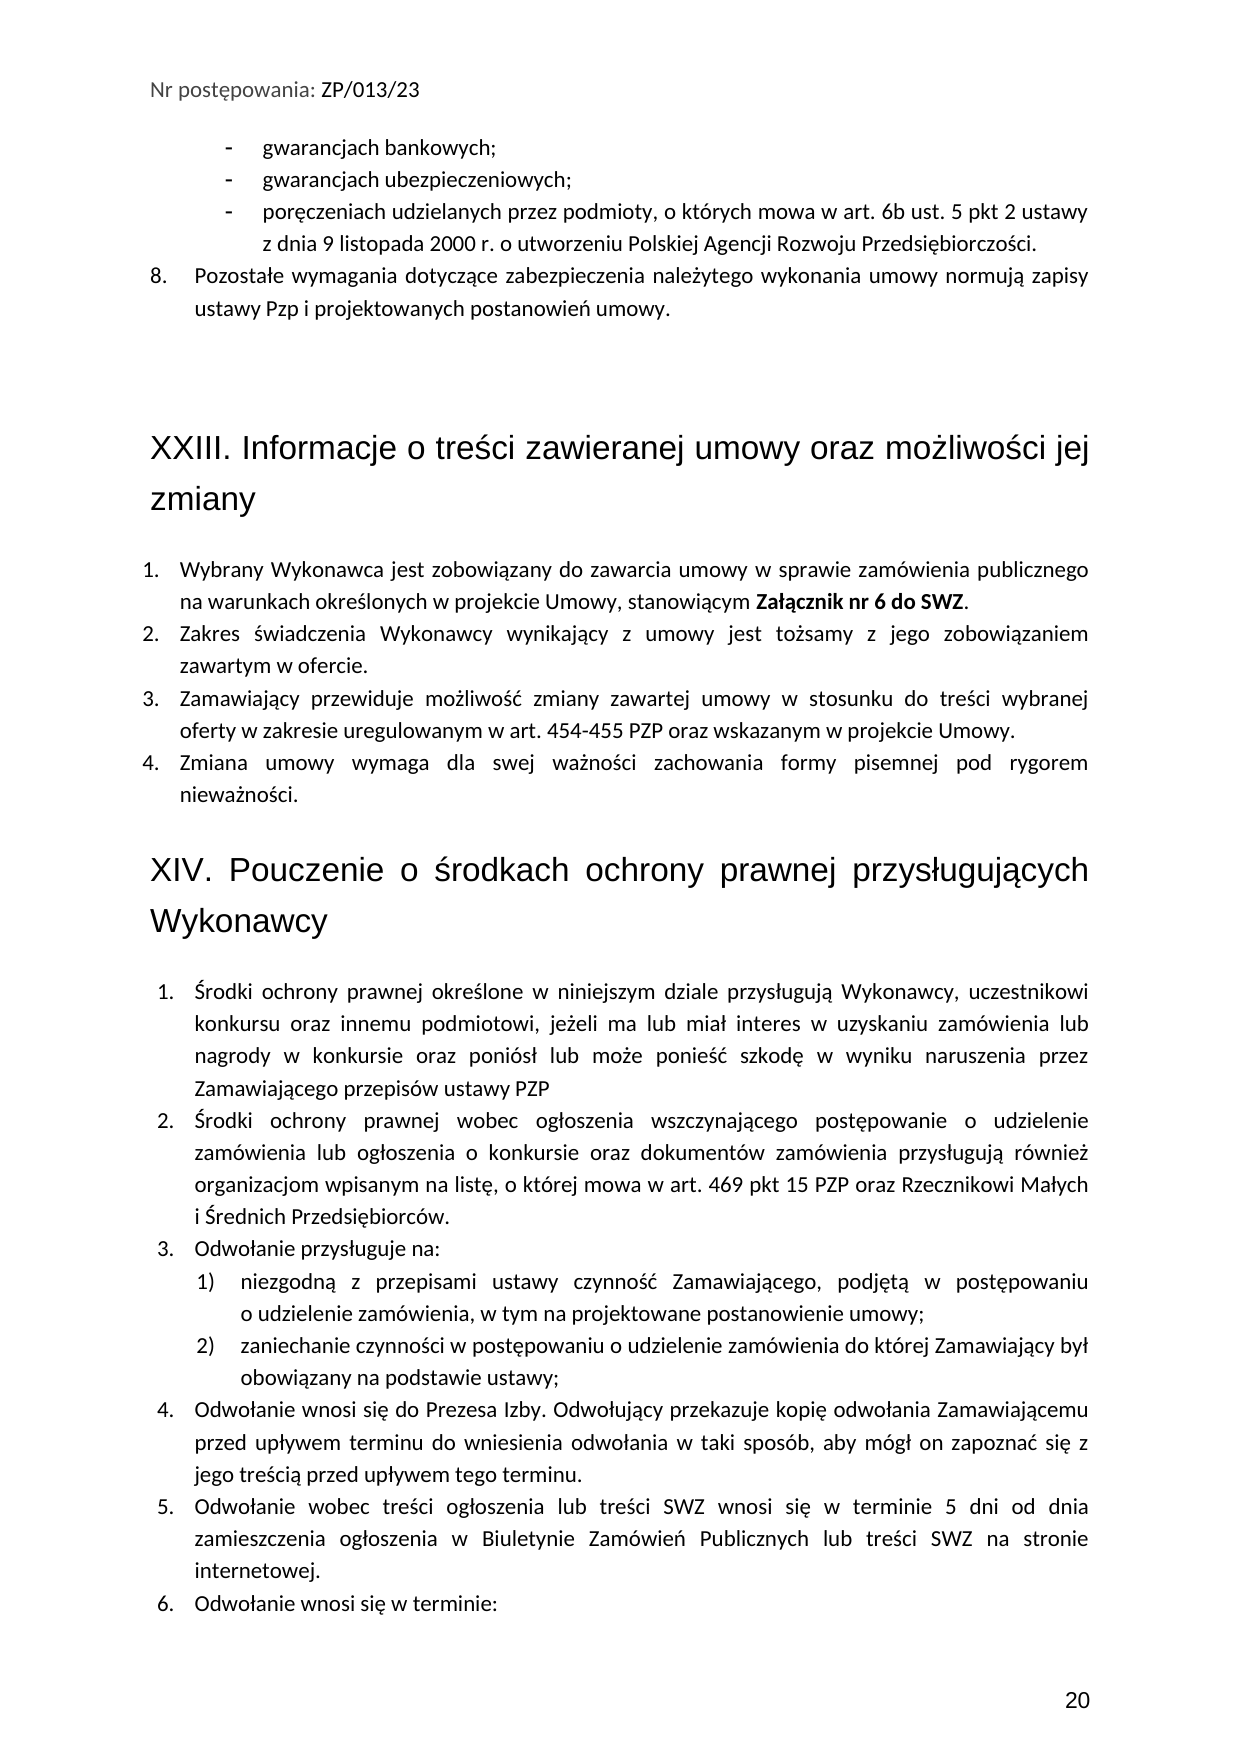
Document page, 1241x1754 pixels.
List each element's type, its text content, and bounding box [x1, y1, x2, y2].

list Pozostałe wymagania dotyczące zabezpieczenia należytego wykonania umowy normują zapisy ustawy Pzp i projektowanych postanowień umowy. [150, 262, 1090, 322]
text 2) zaniechanie czynności w postępowaniu o udzielenie zamówienia do której Zamawiający był obowiązany na podstawie ustawy; [196, 1331, 1090, 1391]
subtitle XXIII. Informacje o treści zawieranej umowy oraz możliwości jej zmiany [150, 428, 1090, 517]
list Odwołanie wobec treści ogłoszenia lub treści SWZ wnosi się w terminie 5 dni od dnia zamieszczenia ogłoszenia w Biuletynie Zamówień Publicznych lub treści SWZ na stronie internetowej. [157, 1492, 1090, 1584]
list Środki ochrony prawnej wobec ogłoszenia wszczynającego postępowanie o udzielenie zamówienia lub ogłoszenia o konkursie oraz dokumentów zamówienia przysługują również organizacjom wpisanym na listę, o której mowa w art. 469 pkt 15 PZP oraz Rzecznikowi Małych i Średnich Przedsiębiorców. [157, 1106, 1090, 1230]
list Odwołanie przysługuje na: [157, 1234, 1090, 1263]
list Odwołanie wnosi się do Prezesa Izby. Odwołujący przekazuje kopię odwołania Zamawiającemu przed upływem terminu do wniesienia odwołania w taki sposób, aby mógł on zapoznać się z jego treścią przed upływem tego terminu. [157, 1396, 1090, 1488]
list Odwołanie wnosi się w terminie: [157, 1589, 1090, 1617]
subtitle XIV. Pouczenie o środkach ochrony prawnej przysługujących Wykonawcy [150, 850, 1090, 939]
text 1) niezgodną z przepisami ustawy czynność Zamawiającego, podjętą w postępowaniu o udzielenie zamówienia, w tym na projektowane postanowienie umowy; [196, 1267, 1090, 1327]
list Środki ochrony prawnej określone w niniejszym dziale przysługują Wykonawcy, uczestnikowi konkursu oraz innemu podmiotowi, jeżeli ma lub miał interes w uzyskaniu zamówienia lub nagrody w konkursie oraz poniósł lub może ponieść szkodę w wyniku naruszenia przez Zamawiającego przepisów ustawy PZP [157, 977, 1090, 1102]
list Zakres świadczenia Wykonawcy wynikający z umowy jest tożsamy z jego zobowiązaniem zawartym w ofercie. [142, 619, 1090, 679]
list Zmiana umowy wymaga dla swej ważności zachowania formy pisemnej pod rygorem nieważności. [142, 748, 1090, 808]
list poręczeniach udzielanych przez podmioty, o których mowa w art. 6b ust. 5 pkt 2 ustawy z dnia 9 listopada 2000 r. o utworzeniu Polskiej Agencji Rozwoju Przedsiębiorczości. [225, 197, 1090, 257]
list Zamawiający przewiduje możliwość zmiany zawartej umowy w stosunku do treści wybranej oferty w zakresie uregulowanym w art. 454-455 PZP oraz wskazanym w projekcie Umowy. [142, 684, 1090, 744]
list gwarancjach bankowych; [225, 133, 1090, 161]
list gwarancjach ubezpieczeniowych; [225, 165, 1090, 193]
list Wybrany Wykonawca jest zobowiązany do zawarcia umowy w sprawie zamówienia publicznego na warunkach określonych w projekcie Umowy, stanowiącym Załącznik nr 6 do SWZ. [142, 555, 1090, 615]
